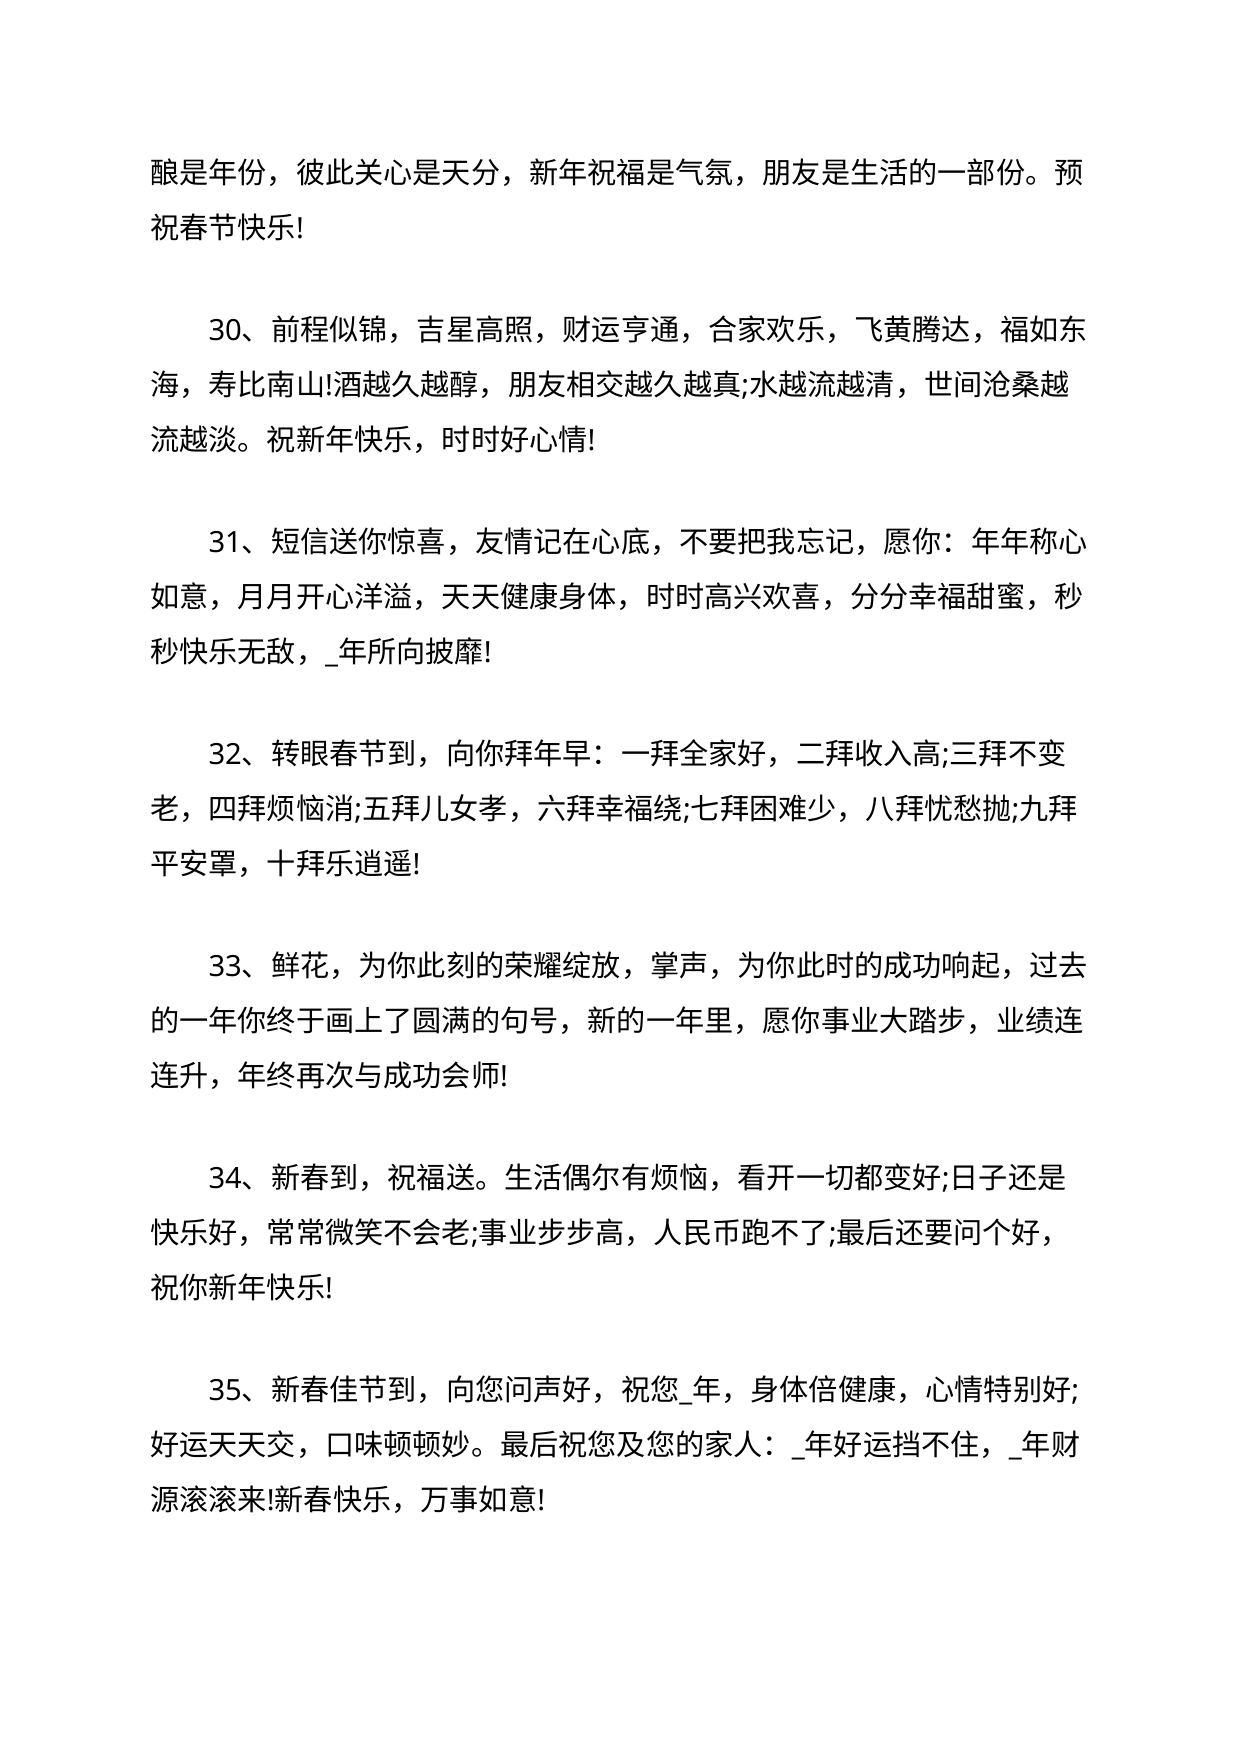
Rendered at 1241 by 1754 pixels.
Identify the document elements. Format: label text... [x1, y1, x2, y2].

text 31、短信送你惊喜，友情记在心底，不要把我忘记，愿你：年年称心如意，月月开心洋溢，天天健康身体，时时高兴欢喜，分分幸福甜蜜，秒秒快乐无敌，_年所向披靡! [150, 519, 1090, 671]
text 33、鲜花，为你此刻的荣耀绽放，掌声，为你此时的成功响起，过去的一年你终于画上了圆满的句号，新的一年里，愿你事业大踏步，业绩连连升，年终再次与成功会师! [150, 943, 1090, 1095]
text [150, 150, 1090, 247]
text 32、转眼春节到，向你拜年早：一拜全家好，二拜收入高;三拜不变老，四拜烦恼消;五拜儿女孝，六拜幸福绕;七拜困难少，八拜忧愁抛;九拜平安罩，十拜乐逍遥! [150, 731, 1090, 883]
text 30、前程似锦，吉星高照，财运亨通，合家欢乐，飞黄腾达，福如东海，寿比南山!酒越久越醇，朋友相交越久越真;水越流越清，世间沧桑越流越淡。祝新年快乐，时时好心情! [150, 307, 1090, 459]
text 34、新春到，祝福送。生活偶尔有烦恼，看开一切都变好;日子还是快乐好，常常微笑不会老;事业步步高，人民币跑不了;最后还要问个好，祝你新年快乐! [150, 1154, 1090, 1307]
text 35、新春佳节到，向您问声好，祝您_年，身体倍健康，心情特别好;好运天天交，口味顿顿妙。最后祝您及您的家人：_年好运挡不住，_年财源滚滚来!新春快乐，万事如意! [150, 1367, 1090, 1519]
